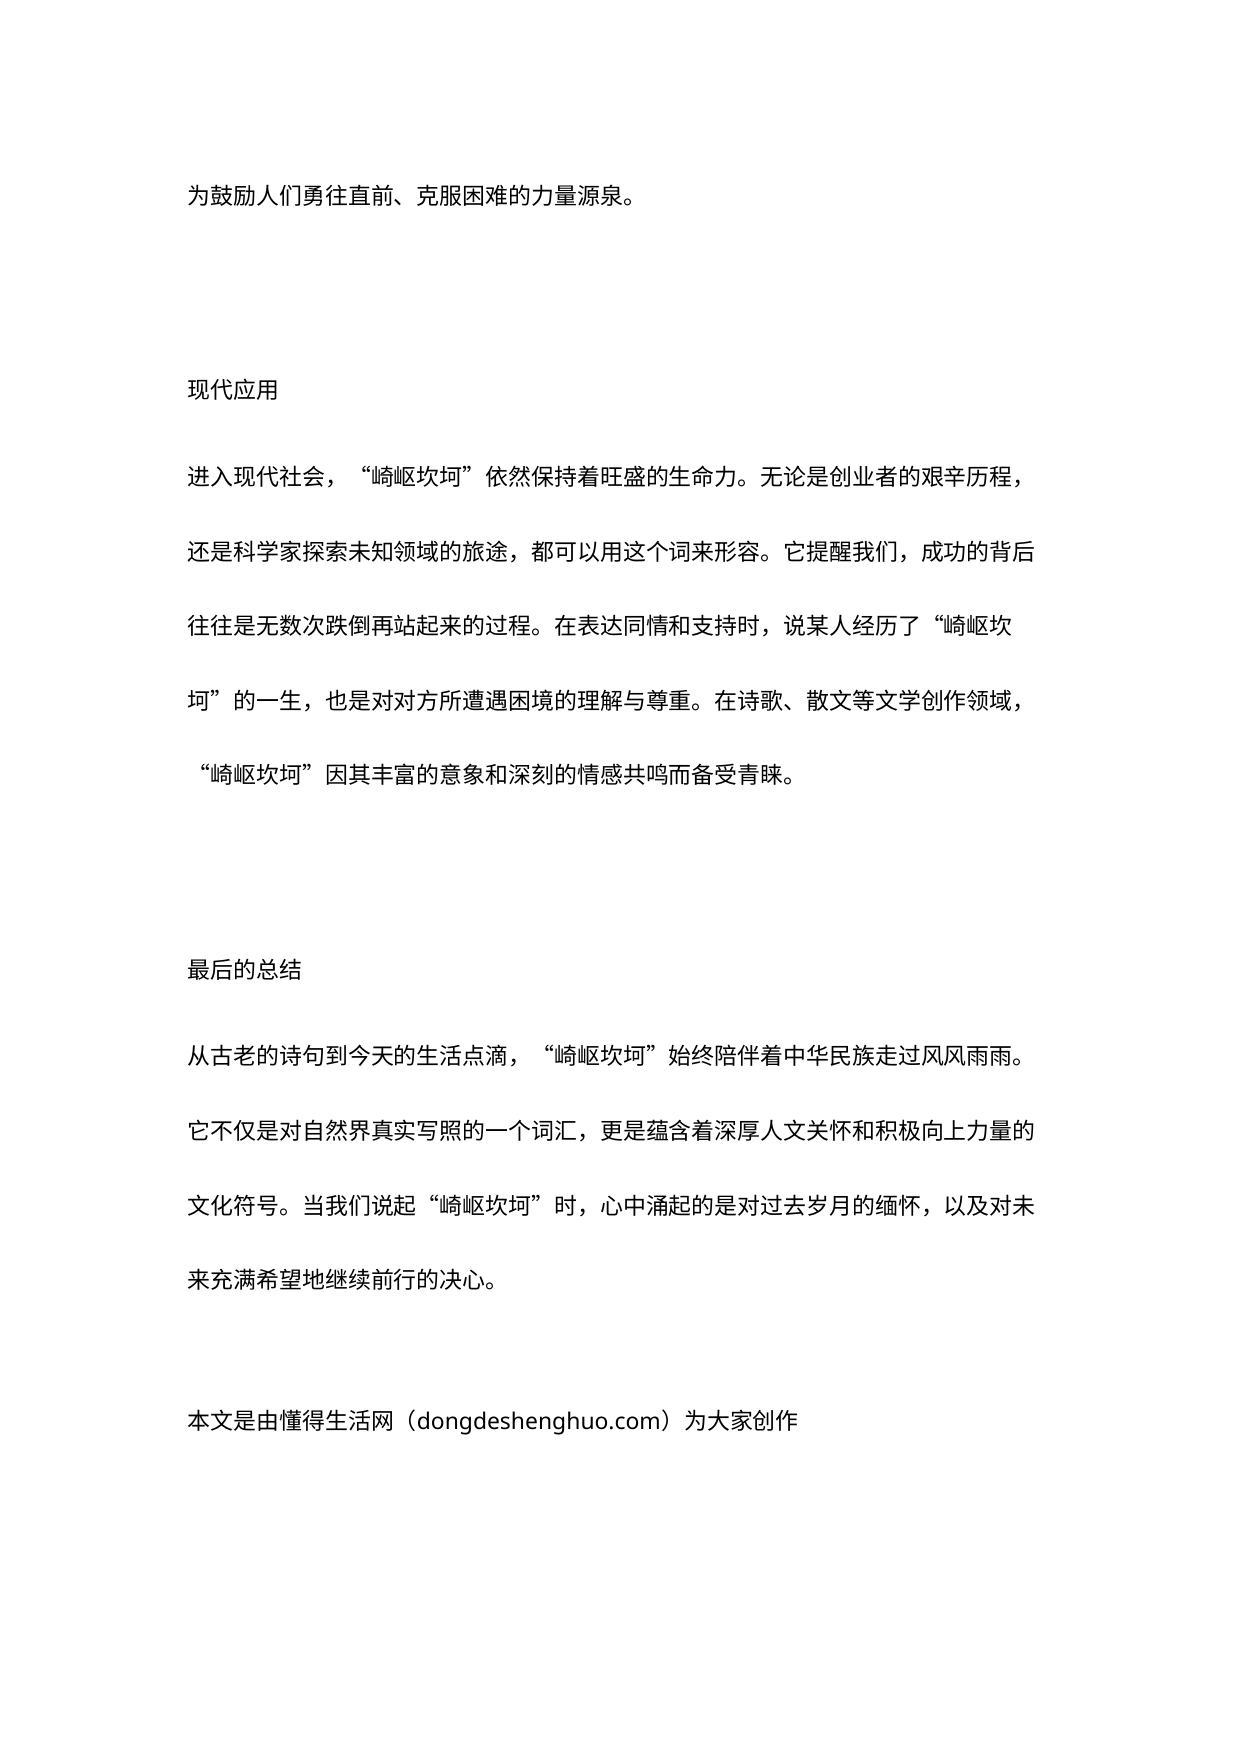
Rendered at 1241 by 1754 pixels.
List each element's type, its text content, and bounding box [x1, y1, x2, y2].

text 从古老的诗句到今天的生活点滴，“崎岖坎坷”始终陪伴着中华民族走过风风雨雨。它不仅是对自然界真实写照的一个词汇，更是蕴含着深厚人文关怀和积极向上力量的文化符号。当我们说起“崎岖坎坷”时，心中涌起的是对过去岁月的缅怀，以及对未来充满希望地继续前行的决心。 [187, 1022, 1053, 1311]
text 本文是由懂得生活网（dongdeshenghuo.com）为大家创作 [187, 1387, 1053, 1452]
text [187, 162, 1053, 227]
text 最后的总结 [187, 936, 1053, 1001]
text 现代应用 [187, 356, 1053, 421]
text 进入现代社会，“崎岖坎坷”依然保持着旺盛的生命力。无论是创业者的艰辛历程，还是科学家探索未知领域的旅途，都可以用这个词来形容。它提醒我们，成功的背后往往是无数次跌倒再站起来的过程。在表达同情和支持时，说某人经历了“崎岖坎坷”的一生，也是对对方所遭遇困境的理解与尊重。在诗歌、散文等文学创作领域，“崎岖坎坷”因其丰富的意象和深刻的情感共鸣而备受青睐。 [187, 443, 1053, 807]
